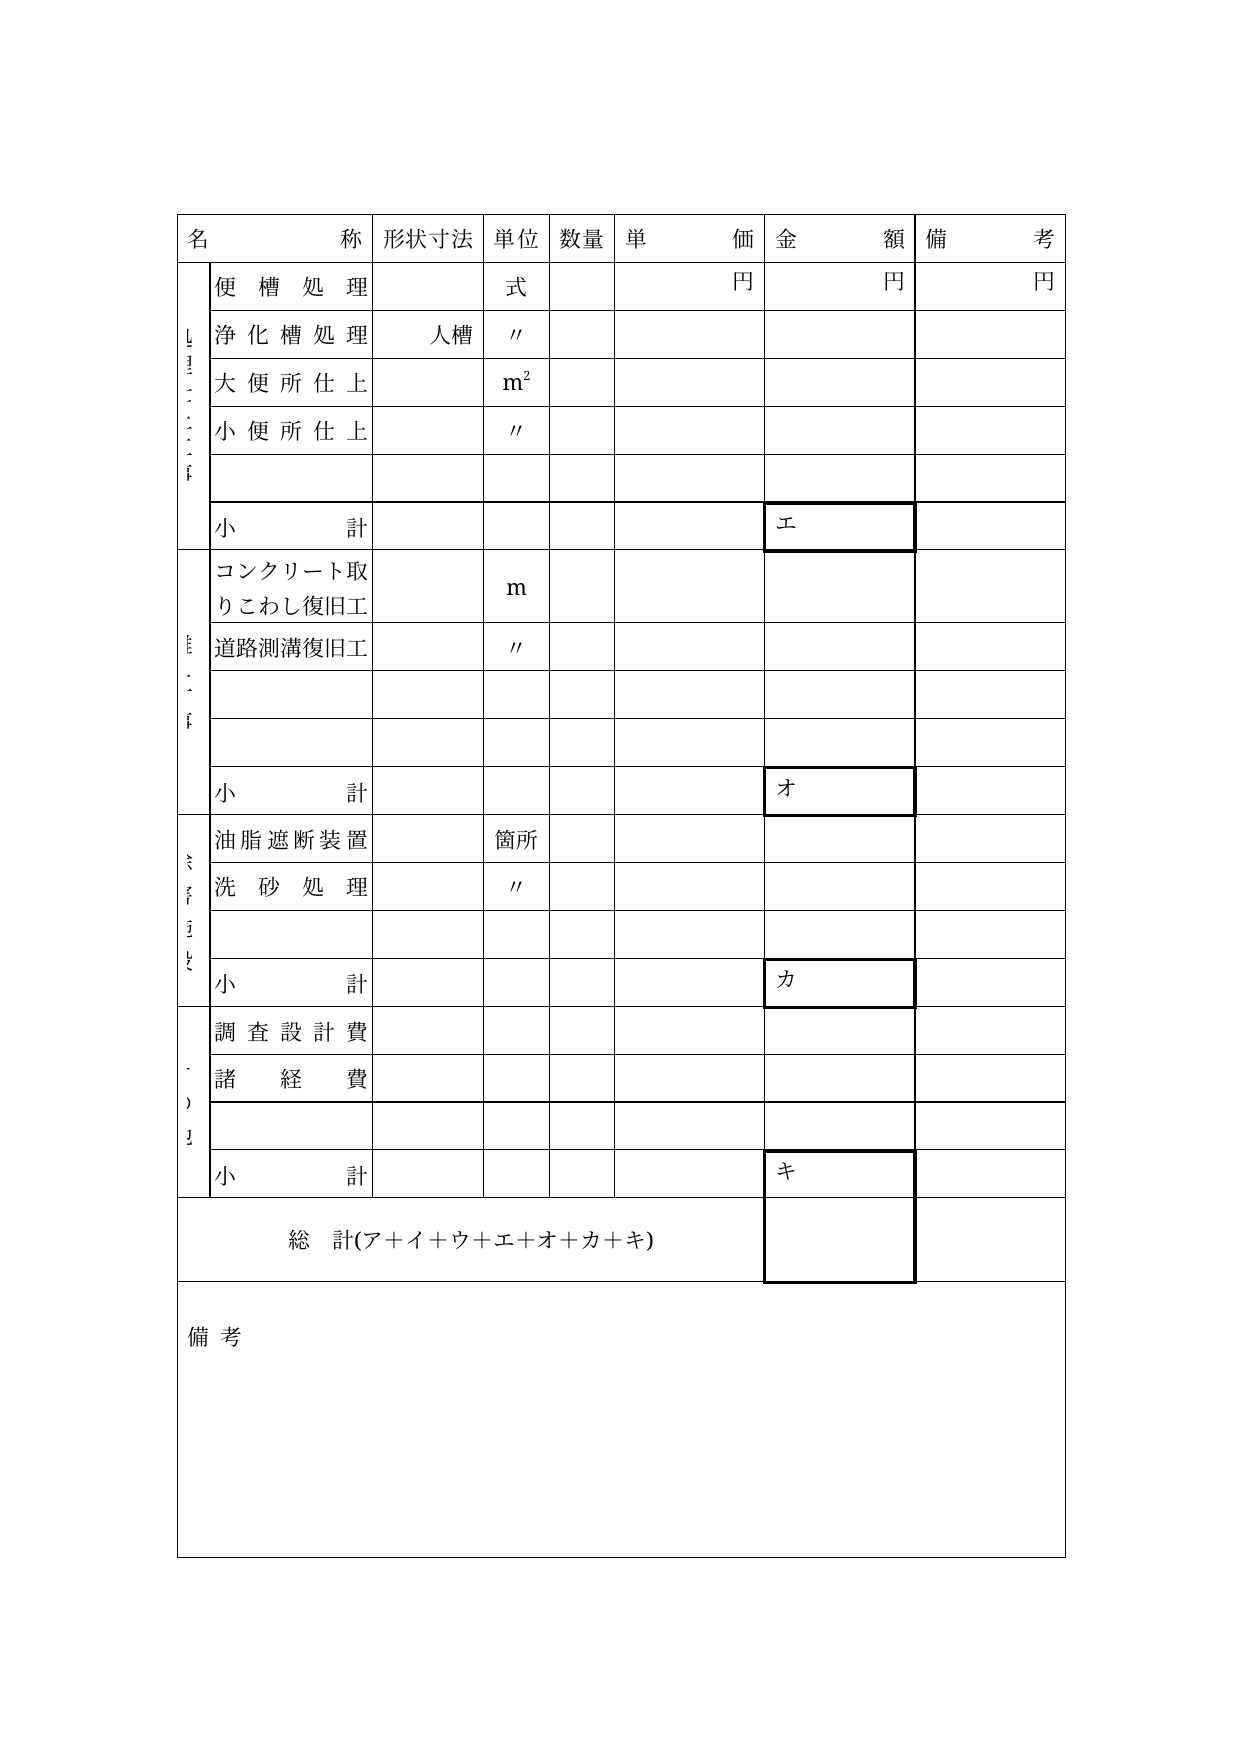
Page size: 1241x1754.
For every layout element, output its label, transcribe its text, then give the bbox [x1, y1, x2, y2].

table_cell [615, 671, 764, 718]
table_cell [765, 1055, 914, 1101]
table_cell [917, 767, 1065, 814]
table_cell [550, 1150, 614, 1197]
table_cell [211, 719, 372, 766]
table_cell [916, 1007, 1065, 1053]
table_header 名称 [178, 215, 372, 262]
table_cell [765, 407, 914, 453]
table_cell [550, 311, 614, 358]
table_cell [615, 623, 764, 670]
table_cell [211, 455, 372, 501]
table_cell [373, 815, 483, 862]
table_cell [211, 1103, 372, 1149]
table_cell [916, 311, 1065, 358]
table_cell [916, 623, 1065, 670]
table_cell [615, 1007, 764, 1053]
table_cell [615, 1103, 764, 1149]
table_cell [615, 359, 764, 406]
table_cell [373, 1150, 483, 1197]
table_cell [765, 359, 914, 406]
table_cell [615, 311, 764, 358]
table_cell [765, 455, 914, 501]
table_cell [916, 550, 1065, 622]
table_cell [765, 911, 914, 958]
table_cell 便槽処理 [211, 263, 372, 310]
table_cell 小便所仕上 [211, 407, 372, 453]
table_cell [615, 815, 764, 862]
table_header 単価 [615, 215, 764, 262]
table_cell [550, 455, 614, 501]
table_cell [916, 455, 1065, 501]
table_header 形状寸法 [373, 215, 483, 262]
table_header 金額 [765, 215, 914, 262]
table_cell カ [766, 961, 913, 1006]
table_cell [550, 1103, 614, 1149]
table_cell [550, 263, 614, 310]
table_cell [550, 503, 614, 549]
table_cell [373, 407, 483, 453]
table_cell [373, 719, 483, 766]
table_cell [373, 767, 483, 814]
table_cell [550, 719, 614, 766]
table_cell [373, 623, 483, 670]
table_cell 雑工事 [178, 550, 209, 814]
table_cell [373, 1103, 483, 1149]
table_cell [916, 1103, 1065, 1149]
table_cell [615, 911, 764, 958]
table_cell [550, 1007, 614, 1053]
table_cell [484, 1150, 549, 1197]
table_cell キ [766, 1153, 913, 1197]
table_cell 箇所 [484, 815, 549, 862]
table_cell 総計(ア＋イ＋ウ＋エ＋オ＋カ＋キ) [178, 1198, 763, 1281]
table_cell [916, 911, 1065, 958]
table_cell [765, 817, 914, 862]
table_cell [550, 863, 614, 910]
table_cell 除害施設 [178, 815, 209, 1006]
table_cell m [484, 550, 549, 622]
table_cell [373, 863, 483, 910]
table_cell m2 [484, 359, 549, 406]
table_cell [917, 503, 1065, 549]
table_cell 円 [615, 263, 764, 310]
table_cell [373, 1055, 483, 1101]
table_cell [484, 671, 549, 718]
table_cell [917, 1198, 1065, 1281]
table_cell 円 [765, 263, 914, 310]
table_cell [484, 719, 549, 766]
table_cell [916, 815, 1065, 862]
table_cell [917, 959, 1065, 1006]
table_cell [615, 550, 764, 622]
table_cell オ [766, 769, 913, 814]
table_cell [765, 719, 914, 766]
table_cell [550, 1055, 614, 1101]
table_cell 小計 [211, 1150, 372, 1197]
table_cell [373, 503, 483, 549]
table_cell 油脂遮断装置 [211, 815, 372, 862]
table_cell [765, 1009, 914, 1053]
table_cell [373, 359, 483, 406]
table_cell [615, 863, 764, 910]
table_cell [916, 359, 1065, 406]
table_cell 人槽 [373, 311, 483, 358]
table_cell [484, 767, 549, 814]
table_cell [615, 1055, 764, 1101]
table_cell [916, 719, 1065, 766]
table_cell [484, 959, 549, 1006]
table_cell [550, 407, 614, 453]
table_cell [484, 455, 549, 501]
table_cell その他 [178, 1007, 209, 1197]
table_cell [615, 407, 764, 453]
table_cell [917, 1150, 1065, 1197]
table_cell [615, 767, 763, 814]
table_cell [766, 1198, 913, 1281]
table_cell [211, 911, 372, 958]
table_cell [765, 553, 914, 622]
table_cell [550, 550, 614, 622]
table_cell [615, 1150, 763, 1197]
table_header 備考 [916, 215, 1065, 262]
table_cell 浄化槽処理 [211, 311, 372, 358]
table_cell [550, 623, 614, 670]
table_cell [550, 359, 614, 406]
table_cell [765, 623, 914, 670]
table_cell [615, 503, 763, 549]
table_cell [916, 863, 1065, 910]
table_cell [765, 1103, 914, 1149]
table_cell [484, 503, 549, 549]
table_cell 備考 [178, 1282, 1065, 1557]
table_cell 小計 [211, 767, 372, 814]
table_cell [916, 407, 1065, 453]
table_cell [373, 263, 483, 310]
table_cell [916, 671, 1065, 718]
table_cell 〃 [484, 407, 549, 453]
table_cell 〃 [484, 311, 549, 358]
table_cell [373, 959, 483, 1006]
table_cell 諸経費 [211, 1055, 372, 1101]
table_cell [550, 671, 614, 718]
table_cell [550, 767, 614, 814]
table_cell 大便所仕上 [211, 359, 372, 406]
table_cell [615, 455, 764, 501]
table_cell [765, 311, 914, 358]
table_cell 小計 [211, 503, 372, 549]
table_cell [765, 863, 914, 910]
table_cell 円 [916, 263, 1065, 310]
table_cell [916, 1055, 1065, 1101]
table_cell 式 [484, 263, 549, 310]
table_cell [550, 815, 614, 862]
table_cell [484, 1007, 549, 1053]
table_cell [615, 959, 763, 1006]
table_cell [373, 911, 483, 958]
table_cell [373, 455, 483, 501]
table_cell [765, 671, 914, 718]
table_cell [550, 959, 614, 1006]
table_cell 〃 [484, 623, 549, 670]
table_cell 道路測溝復旧工 [211, 623, 372, 670]
table_header 数量 [550, 215, 614, 262]
table_cell [484, 911, 549, 958]
table_cell 〃 [484, 863, 549, 910]
table_cell [373, 550, 483, 622]
table_header 単位 [484, 215, 549, 262]
table_cell 小計 [211, 959, 372, 1006]
table_cell [615, 719, 764, 766]
table_cell エ [766, 505, 913, 549]
table_cell 洗砂処理 [211, 863, 372, 910]
table_cell [211, 671, 372, 718]
table_cell コンクリート取りこわし復旧工 [211, 550, 372, 622]
table_cell 調査設計費 [211, 1007, 372, 1053]
table_cell [484, 1055, 549, 1101]
table_cell [484, 1103, 549, 1149]
table_cell 処理仕上工事 [178, 263, 209, 549]
table_cell [373, 671, 483, 718]
table_cell [550, 911, 614, 958]
table_cell [373, 1007, 483, 1053]
